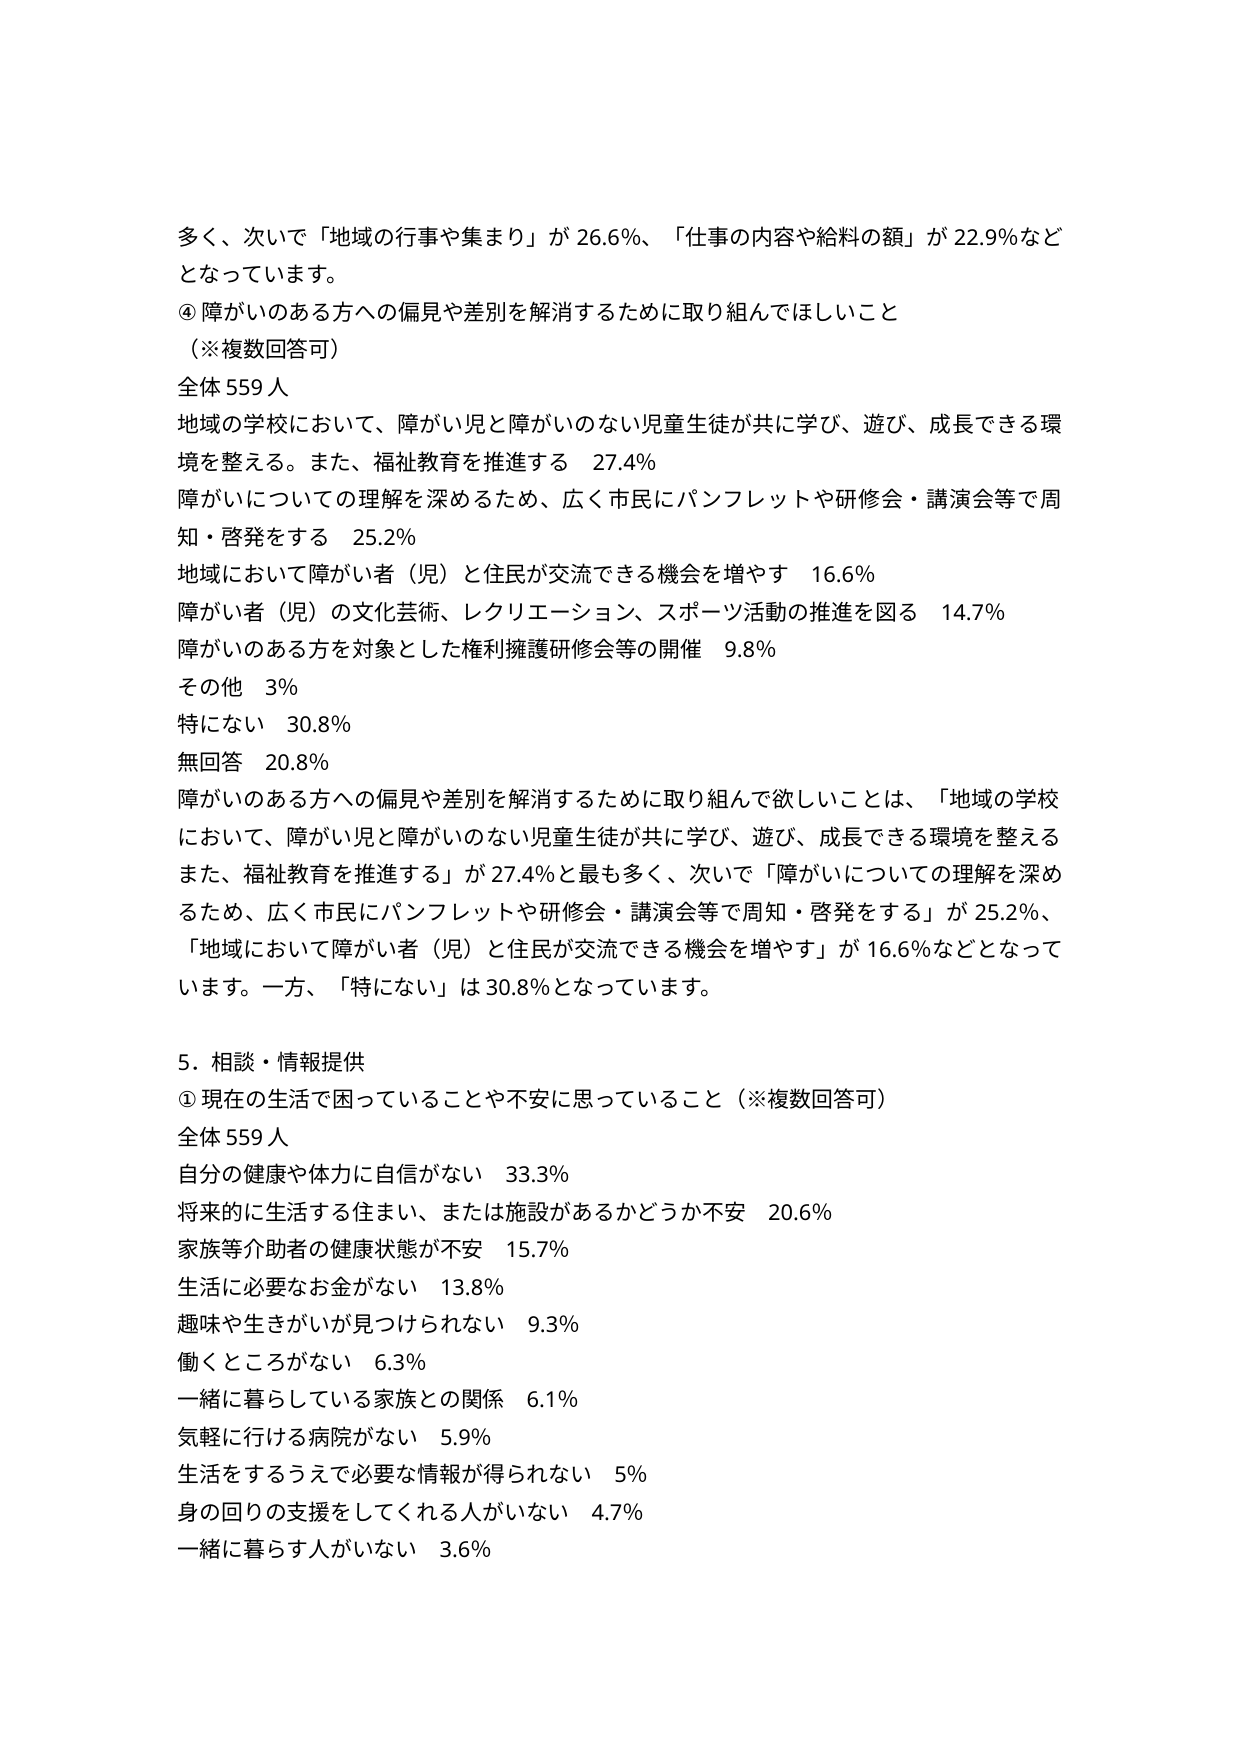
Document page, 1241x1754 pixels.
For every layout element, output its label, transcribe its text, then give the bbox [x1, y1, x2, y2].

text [177, 217, 1063, 292]
text 働くところがない 6.3％ [177, 1342, 1063, 1379]
text 一緒に暮らしている家族との関係 6.1％ [177, 1379, 1063, 1417]
text 将来的に生活する住まい、または施設があるかどうか不安 20.6％ [177, 1192, 1063, 1229]
text その他 3％ [177, 667, 1063, 704]
text 家族等介助者の健康状態が不安 15.7％ [177, 1229, 1063, 1267]
text 特にない 30.8％ [177, 704, 1063, 742]
text 一緒に暮らす人がいない 3.6％ [177, 1529, 1063, 1567]
text 地域の学校において、障がい児と障がいのない児童生徒が共に学び、遊び、成長できる環境を整える。また、福祉教育を推進する 27.4％ [177, 404, 1063, 479]
text （※複数回答可） [177, 329, 1063, 367]
text 障がい者（児）の文化芸術、レクリエーション、スポーツ活動の推進を図る 14.7％ [177, 592, 1063, 629]
text 5．相談・情報提供 [177, 1042, 1063, 1079]
text 障がいについての理解を深めるため、広く市民にパンフレットや研修会・講演会等で周知・啓発をする 25.2％ [177, 479, 1063, 554]
text 生活に必要なお金がない 13.8％ [177, 1267, 1063, 1304]
text 生活をするうえで必要な情報が得られない 5％ [177, 1454, 1063, 1492]
text 障がいのある方を対象とした権利擁護研修会等の開催 9.8％ [177, 629, 1063, 667]
text 自分の健康や体力に自信がない 33.3％ [177, 1154, 1063, 1192]
text 全体559人 [177, 1117, 1063, 1154]
text 気軽に行ける病院がない 5.9％ [177, 1417, 1063, 1454]
text 無回答 20.8％ [177, 742, 1063, 779]
text 障がいのある方への偏見や差別を解消するために取り組んで欲しいことは、「地域の学校において、障がい児と障がいのない児童生徒が共に学び、遊び、成長できる環境を整える。また、福祉教育を推進する」が27.4％と最も多く、次いで「障がいについての理解を深めるため、広く市民にパンフレットや研修会・講演会等で周知・啓発をする」が25.2％、「地域において障がい者（児）と住民が交流できる機会を増やす」が16.6％などとなっています。一方、「特にない」は30.8％となっています。 [177, 779, 1063, 1004]
text 趣味や生きがいが見つけられない 9.3％ [177, 1304, 1063, 1342]
text 身の回りの支援をしてくれる人がいない 4.7％ [177, 1492, 1063, 1529]
text 地域において障がい者（児）と住民が交流できる機会を増やす 16.6％ [177, 554, 1063, 592]
text ①現在の生活で困っていることや不安に思っていること（※複数回答可） [177, 1079, 1063, 1117]
text 全体559人 [177, 367, 1063, 404]
text ④障がいのある方への偏見や差別を解消するために取り組んでほしいこと [177, 292, 1063, 329]
